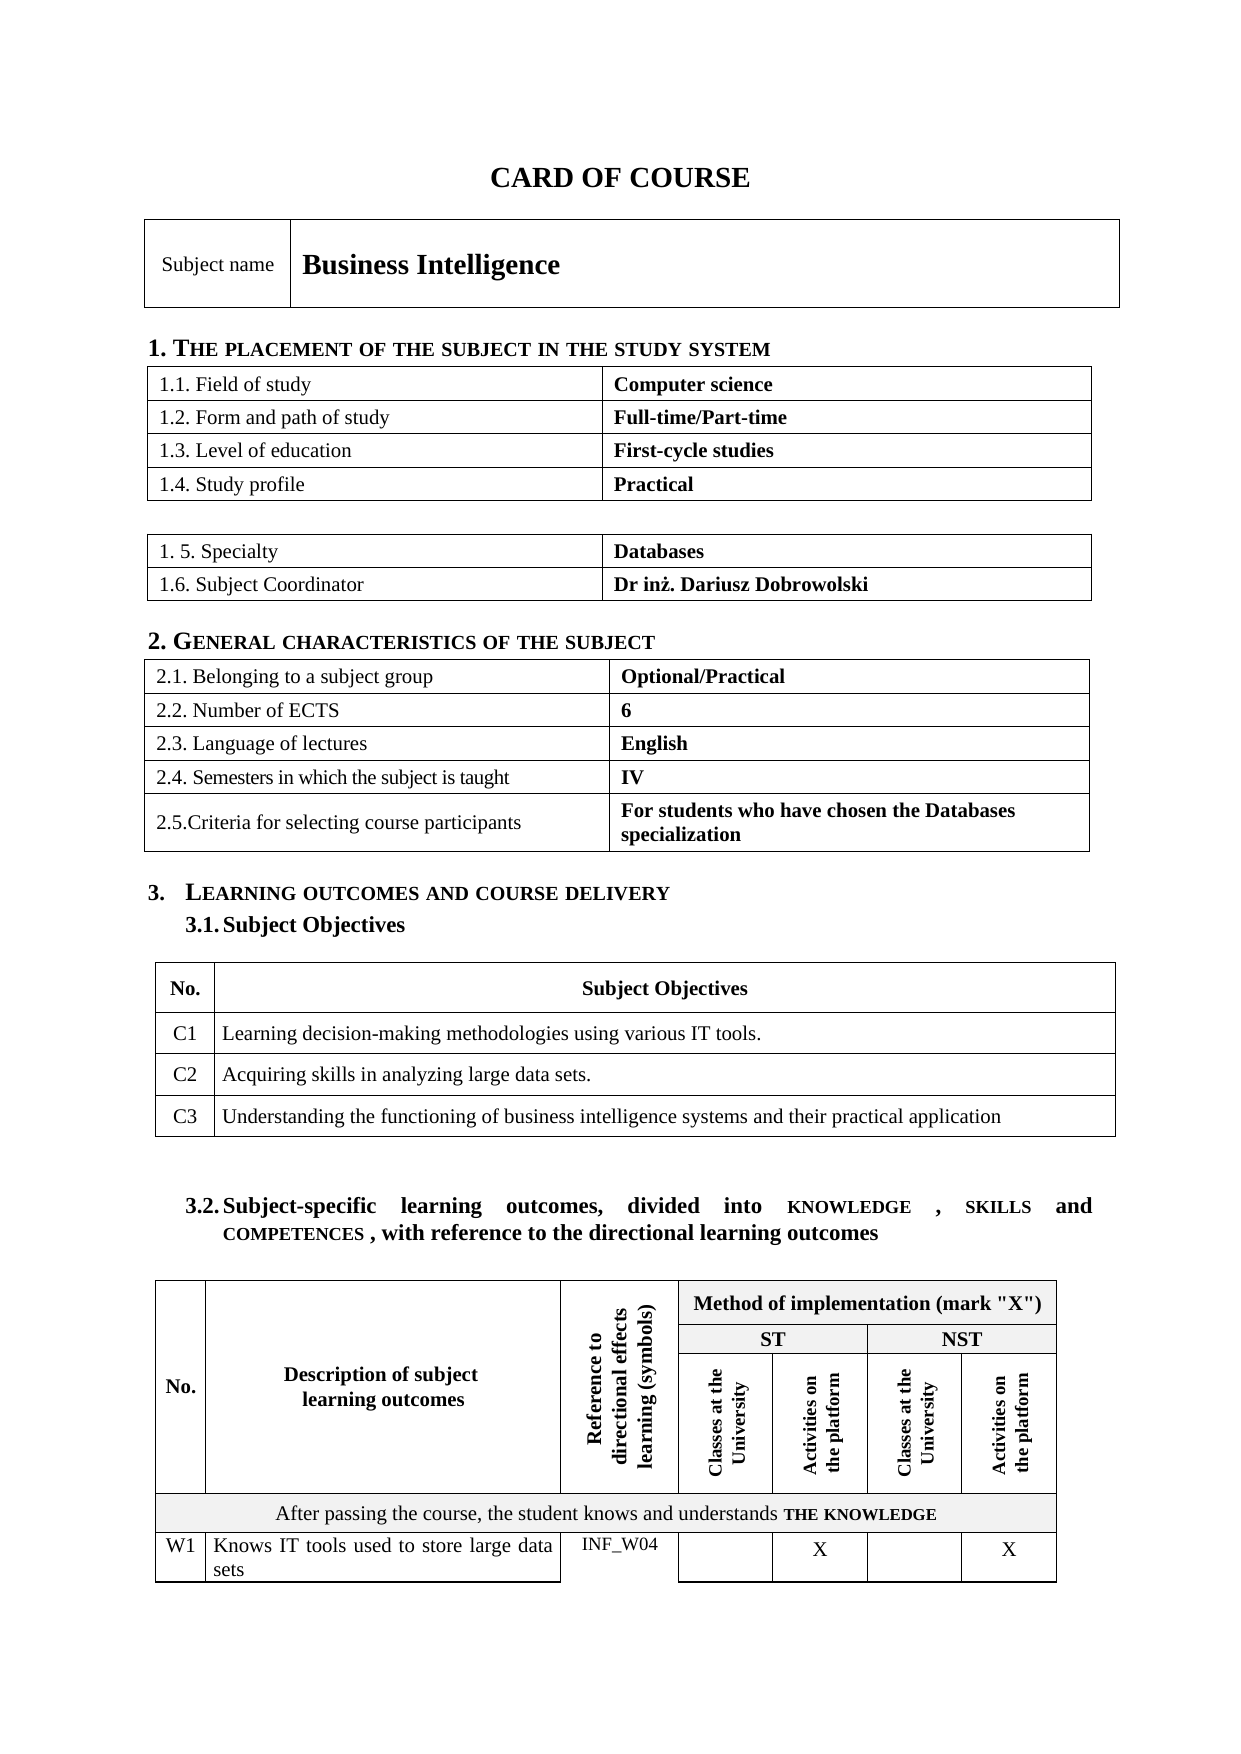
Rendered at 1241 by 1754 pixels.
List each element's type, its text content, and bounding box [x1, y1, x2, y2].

table_cell NST [868, 1325, 1056, 1353]
table_cell 6 [610, 694, 1089, 726]
table_cell Full-time/Part-time [603, 401, 1091, 433]
list Subject Objectives [185, 912, 1092, 938]
table_cell 2.2. Number of ECTS [145, 694, 609, 726]
table_cell C2 [156, 1054, 214, 1094]
table_cell Knows IT tools used to store large data sets [206, 1533, 560, 1581]
table_cell Activities on the platform [773, 1354, 867, 1493]
table_cell First-cycle studies [603, 434, 1091, 467]
table_cell INF_W04 INF_W12 [561, 1533, 678, 1581]
table_cell [679, 1533, 772, 1581]
table_header Method of implementation (mark "X") [679, 1281, 1056, 1324]
table_cell W1 [156, 1533, 205, 1581]
table_cell C3 [156, 1096, 214, 1136]
list Subject-specific learning outcomes, divided into knowledge , skills and competences , with reference to the directional learning outcomes [185, 1192, 1092, 1245]
table_cell Classes at the University [868, 1354, 961, 1493]
table_cell 2.4. Semesters in which the subject is taught [145, 761, 609, 793]
list Learning outcomes and course delivery [148, 877, 1092, 905]
table_header Description of subject learning outcomes [206, 1281, 560, 1493]
text 2. General characteristics of the subject [148, 626, 1092, 655]
table_cell Practical [603, 468, 1091, 500]
table_header 1.1. Field of study [148, 367, 602, 400]
table_cell For students who have chosen the Databases specialization [610, 794, 1089, 851]
table_cell C1 [156, 1013, 214, 1053]
table_cell 1.3. Level of education [148, 434, 602, 467]
table_header 2.1. Belonging to a subject group [145, 660, 609, 693]
table_cell 1.2. Form and path of study [148, 401, 602, 433]
text 1. The placement of the subject in the study system [148, 333, 1092, 362]
table_header Subject name [145, 220, 290, 307]
table_cell 2.3. Language of lectures [145, 727, 609, 759]
table_header No. [156, 1281, 205, 1493]
table_header Computer science [603, 367, 1091, 400]
table_cell After passing the course, the student knows and understands the knowledge [156, 1494, 1056, 1532]
table_header 1. 5. Specialty [148, 535, 602, 567]
table_cell Classes at the University [679, 1354, 772, 1493]
subtitle card of course [148, 160, 1092, 194]
table_header Databases [603, 535, 1091, 567]
table_cell [868, 1533, 961, 1581]
table_cell IV [610, 761, 1089, 793]
table_cell English [610, 727, 1089, 759]
table_cell Learning decision-making methodologies using various IT tools. [215, 1013, 1115, 1053]
table_cell 2.5.Criteria for selecting course participants [145, 794, 609, 851]
table_cell 1.4. Study profile [148, 468, 602, 500]
table_header Reference to directional effects learning (symbols) [561, 1281, 678, 1493]
table_cell Activities on the platform [962, 1354, 1056, 1493]
table_cell Acquiring skills in analyzing large data sets. [215, 1054, 1115, 1094]
table_header Business Intelligence [291, 220, 1119, 307]
table_cell Understanding the functioning of business intelligence systems and their practical application [215, 1096, 1115, 1136]
table_cell X [773, 1533, 867, 1581]
table_header No. [156, 963, 214, 1012]
table_cell 1.6. Subject Coordinator [148, 568, 602, 600]
table_cell Dr inż. Dariusz Dobrowolski [603, 568, 1091, 600]
table_header Optional/Practical [610, 660, 1089, 693]
table_cell ST [679, 1325, 867, 1353]
table_header Subject Objectives [215, 963, 1115, 1012]
table_cell X [962, 1533, 1056, 1581]
